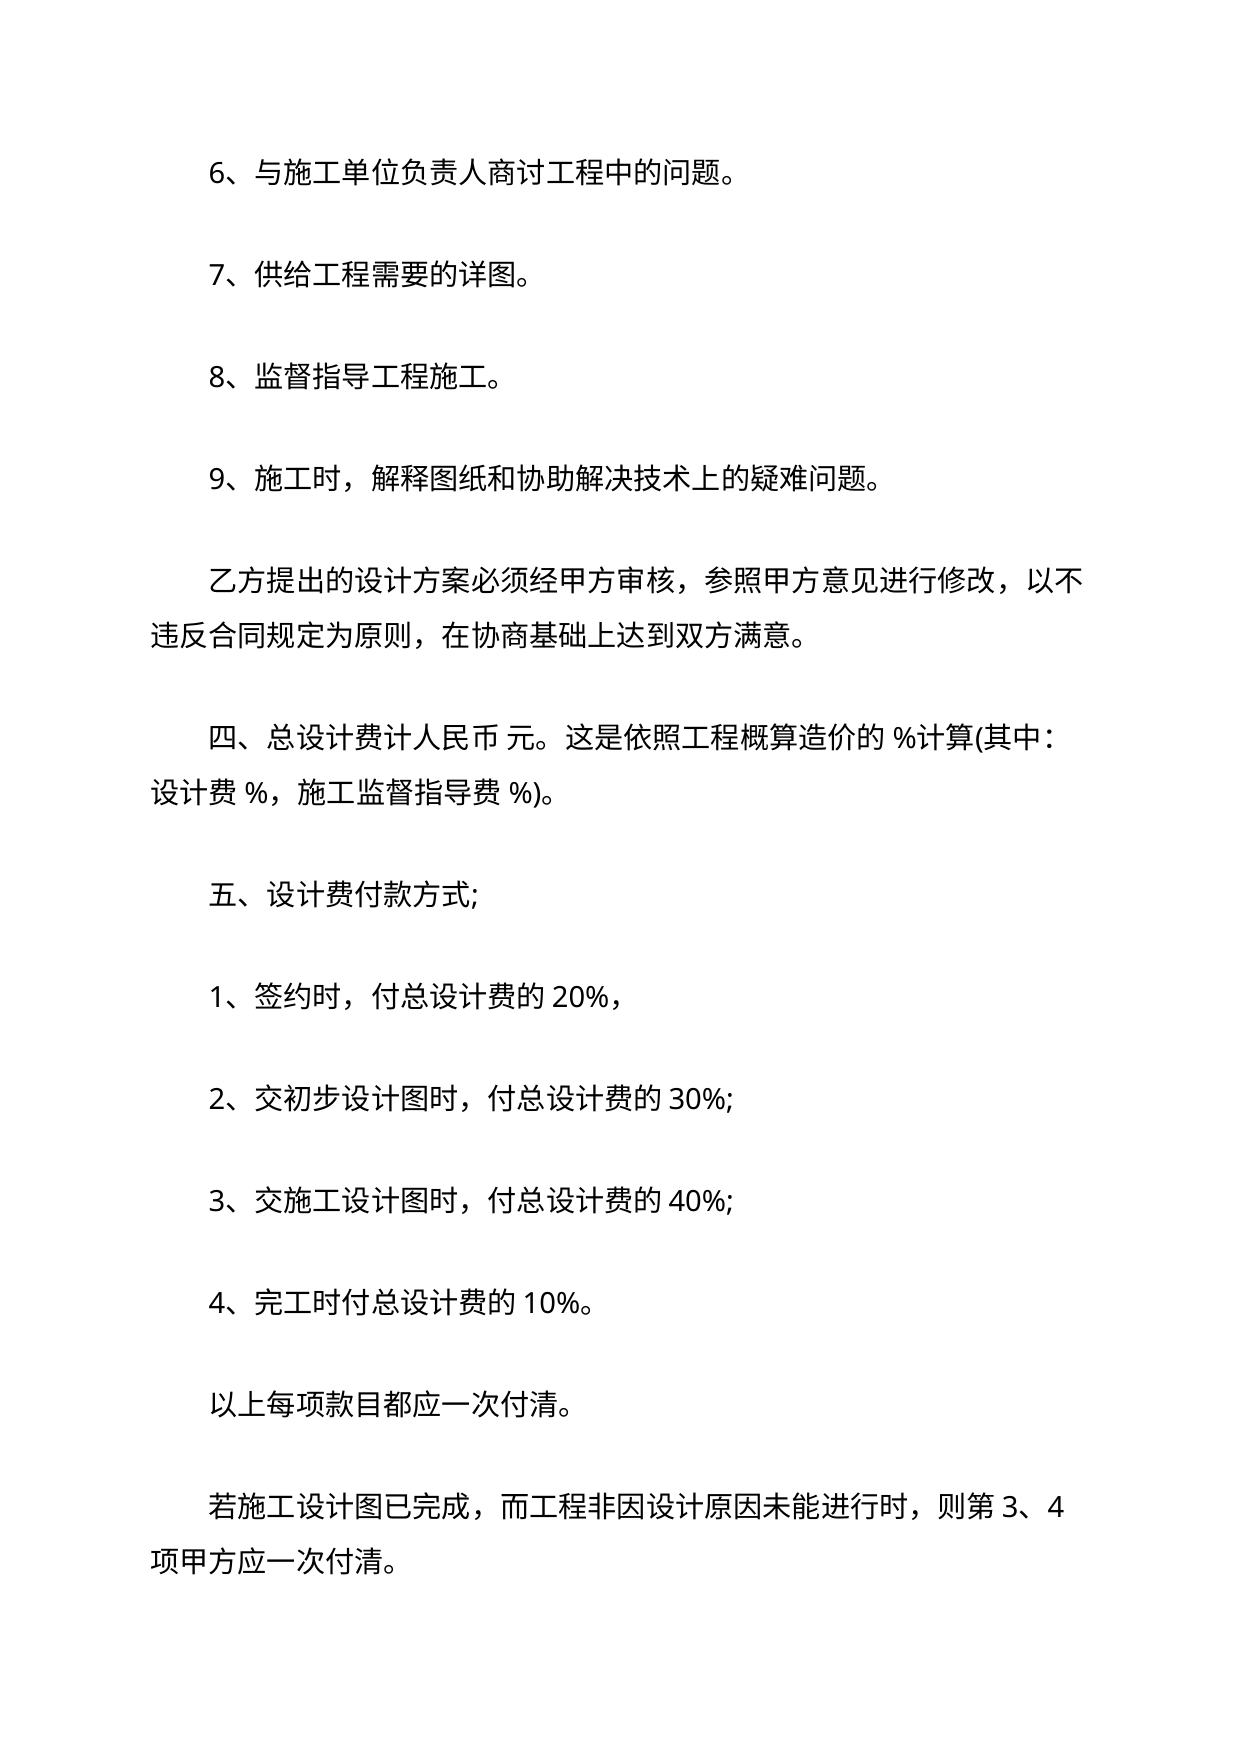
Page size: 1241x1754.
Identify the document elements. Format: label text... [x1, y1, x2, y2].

text 9、施工时，解释图纸和协助解决技术上的疑难问题。 [150, 456, 1090, 498]
text 四、总设计费计人民币 元。这是依照工程概算造价的 %计算(其中：设计费 %，施工监督指导费 %)。 [150, 714, 1090, 812]
text 6、与施工单位负责人商讨工程中的问题。 [150, 150, 1090, 192]
text 7、供给工程需要的详图。 [150, 252, 1090, 294]
text 五、设计费付款方式; [150, 872, 1090, 914]
text 乙方提出的设计方案必须经甲方审核，参照甲方意见进行修改，以不违反合同规定为原则，在协商基础上达到双方满意。 [150, 558, 1090, 655]
text 若施工设计图已完成，而工程非因设计原因未能进行时，则第3、4项甲方应一次付清。 [150, 1483, 1090, 1581]
text 3、交施工设计图时，付总设计费的40%; [150, 1177, 1090, 1220]
text 2、交初步设计图时，付总设计费的30%; [150, 1076, 1090, 1118]
text 4、完工时付总设计费的10%。 [150, 1279, 1090, 1322]
text 1、签约时，付总设计费的20%， [150, 973, 1090, 1016]
text 以上每项款目都应一次付清。 [150, 1381, 1090, 1424]
text 8、监督指导工程施工。 [150, 354, 1090, 396]
